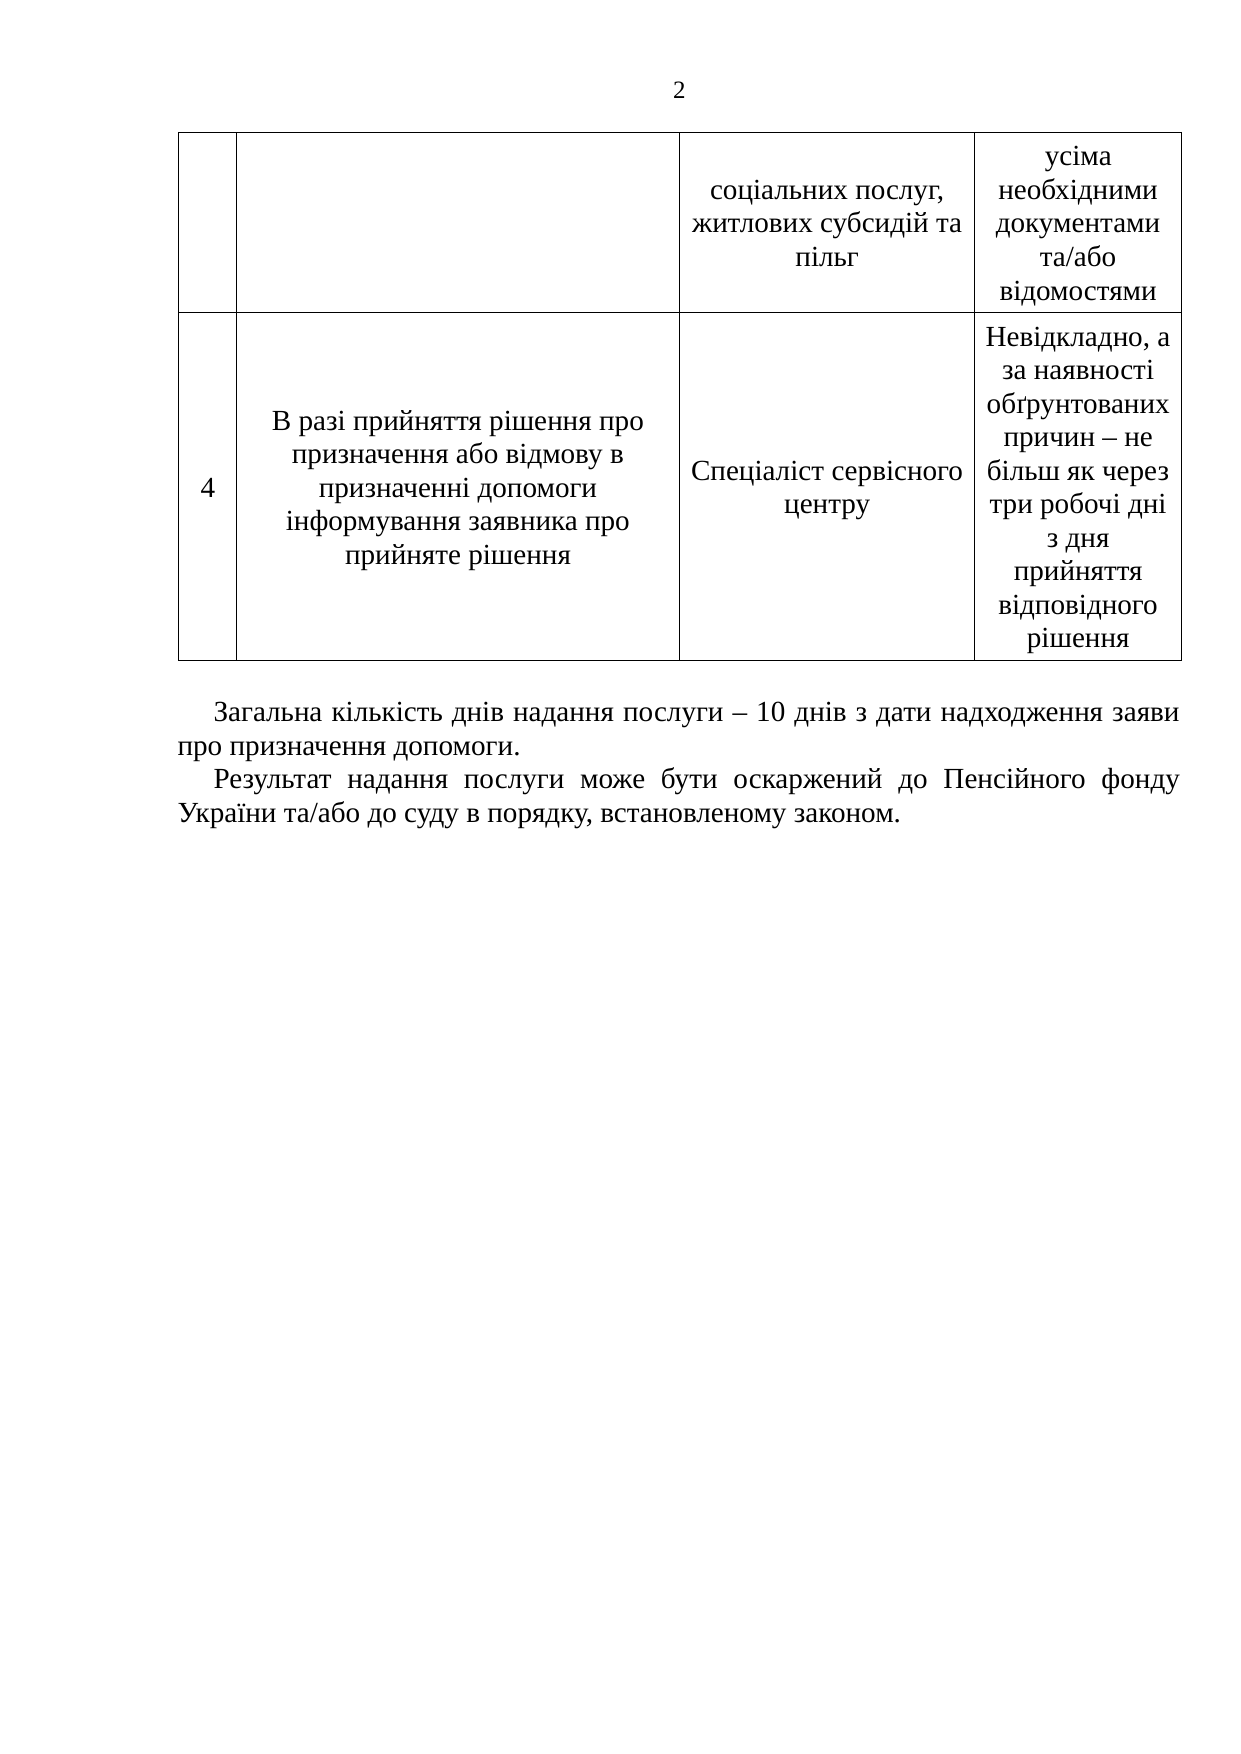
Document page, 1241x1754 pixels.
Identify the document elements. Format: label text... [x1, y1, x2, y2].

table_cell Невідкладно, а за наявності обґрунтованих причин – не більш як через три робочі дні з дня прийняття відповідного рішення [975, 313, 1181, 660]
table_cell 3 [179, 133, 236, 312]
text Результат надання послуги може бути оскаржений до Пенсійного фонду України та/або до суду в порядку, встановленому законом. [177, 762, 1181, 829]
table_cell В разі прийняття рішення про призначення або відмову в призначенні допомоги інформування заявника про прийняте рішення [237, 313, 679, 660]
text Загальна кількість днів надання послуги – 10 днів з дати надходження заяви про призначення допомоги. [177, 694, 1181, 762]
table_cell Спеціаліст сервісного центру [680, 313, 974, 660]
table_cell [237, 133, 679, 312]
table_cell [680, 133, 974, 312]
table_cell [975, 133, 1181, 312]
table_cell 4 [179, 313, 236, 660]
